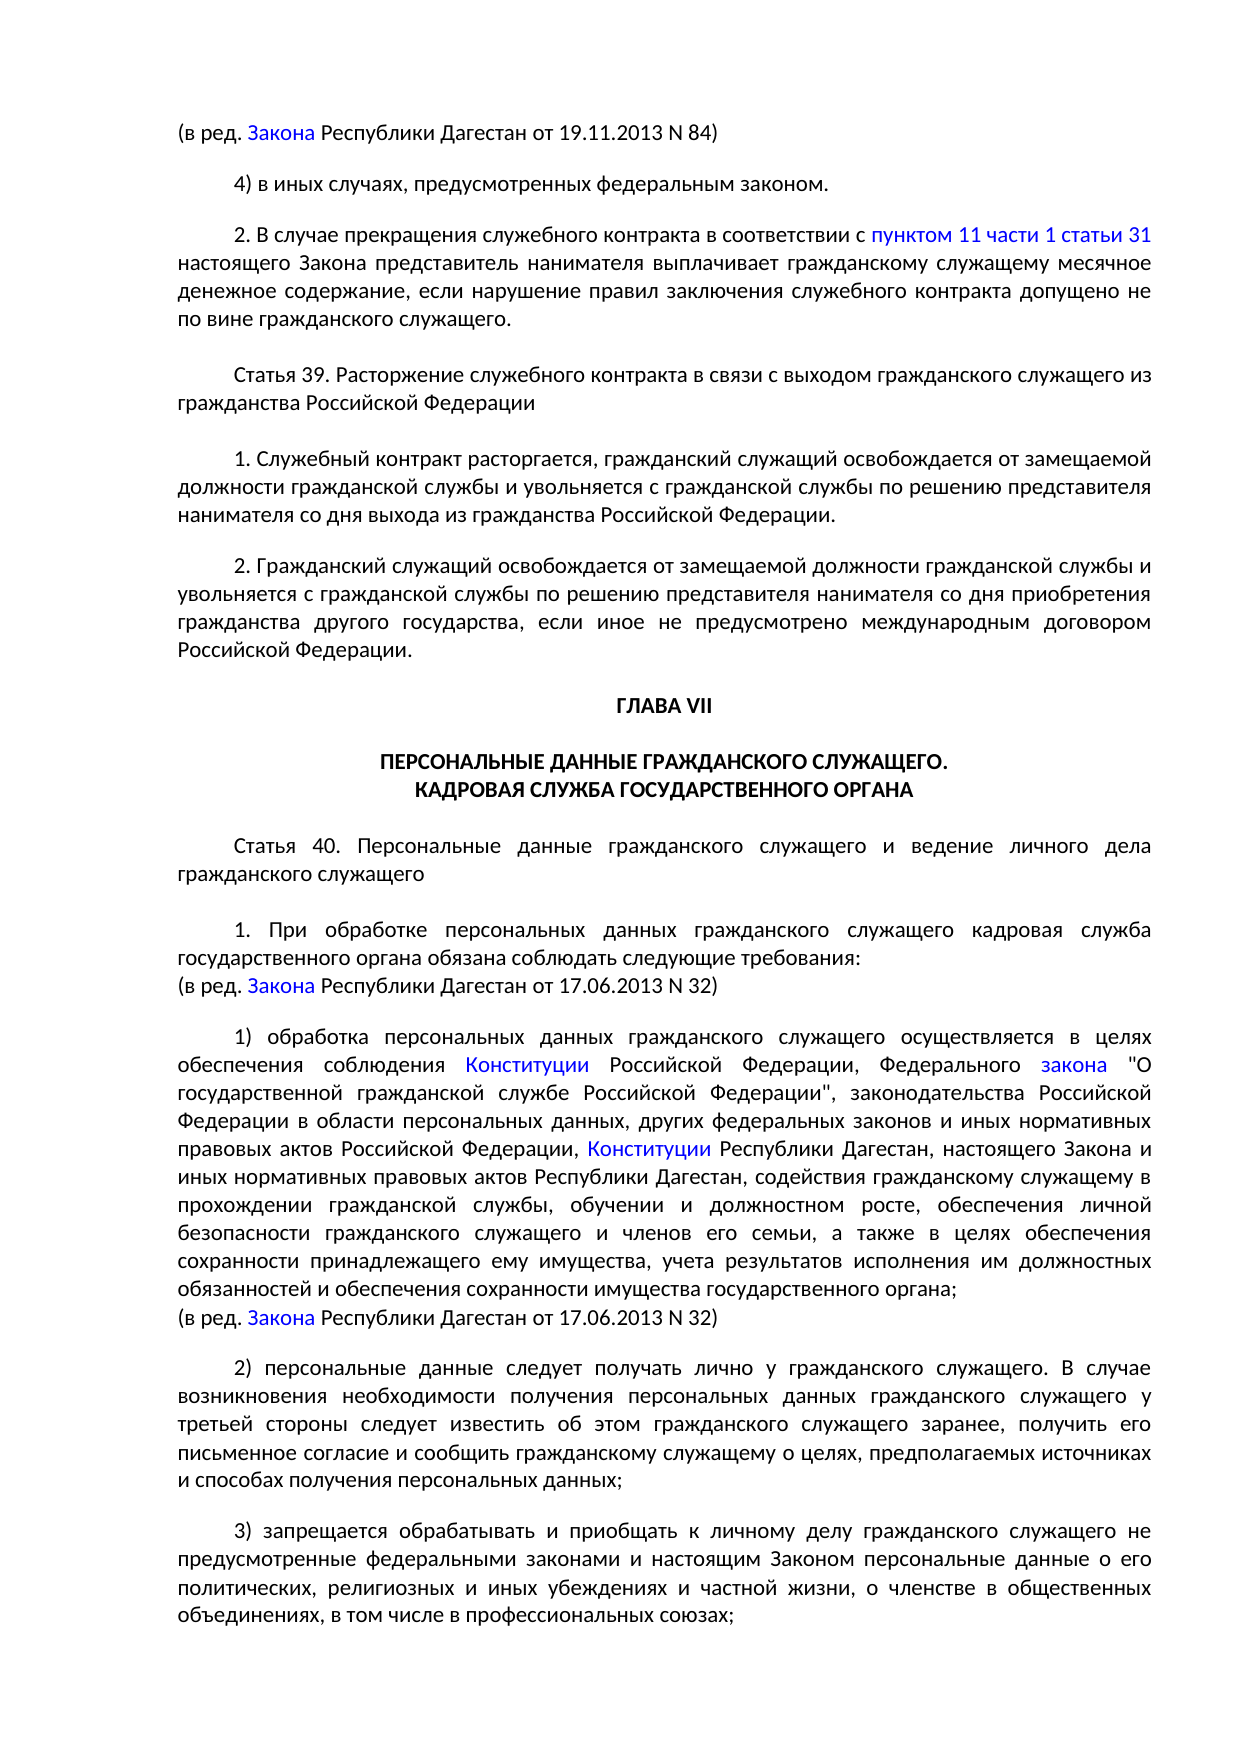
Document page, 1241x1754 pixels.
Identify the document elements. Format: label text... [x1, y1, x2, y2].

title ГЛАВА VII [177, 691, 1152, 719]
text Статья 39. Расторжение служебного контракта в связи с выходом гражданского служащего из гражданства Российской Федерации [177, 360, 1152, 416]
text 1. При обработке персональных данных гражданского служащего кадровая служба государственного органа обязана соблюдать следующие требования: [177, 915, 1152, 971]
text (в ред. Закона Республики Дагестан от 17.06.2013 N 32) [177, 1303, 1152, 1331]
text 1. Служебный контракт расторгается, гражданский служащий освобождается от замещаемой должности гражданской службы и увольняется с гражданской службы по решению представителя нанимателя со дня выхода из гражданства Российской Федерации. [177, 444, 1152, 528]
title ПЕРСОНАЛЬНЫЕ ДАННЫЕ ГРАЖДАНСКОГО СЛУЖАЩЕГО. [177, 747, 1152, 775]
text Статья 40. Персональные данные гражданского служащего и ведение личного дела гражданского служащего [177, 831, 1152, 887]
text 2) персональные данные следует получать лично у гражданского служащего. В случае возникновения необходимости получения персональных данных гражданского служащего у третьей стороны следует известить об этом гражданского служащего заранее, получить его письменное согласие и сообщить гражданскому служащему о целях, предполагаемых источниках и способах получения персональных данных; [177, 1353, 1152, 1494]
text 3) запрещается обрабатывать и приобщать к личному делу гражданского служащего не предусмотренные федеральными законами и настоящим Законом персональные данные о его политических, религиозных и иных убеждениях и частной жизни, о членстве в общественных объединениях, в том числе в профессиональных союзах; [177, 1517, 1152, 1629]
text (в ред. Закона Республики Дагестан от 17.06.2013 N 32) [177, 971, 1152, 999]
text (в ред. Закона Республики Дагестан от 19.11.2013 N 84) [177, 118, 1152, 146]
text 2. В случае прекращения служебного контракта в соответствии с пунктом 11 части 1 статьи 31 настоящего Закона представитель нанимателя выплачивает гражданскому служащему месячное денежное содержание, если нарушение правил заключения служебного контракта допущено не по вине гражданского служащего. [177, 220, 1152, 332]
text 1) обработка персональных данных гражданского служащего осуществляется в целях обеспечения соблюдения Конституции Российской Федерации, Федерального закона "О государственной гражданской службе Российской Федерации", законодательства Российской Федерации в области персональных данных, других федеральных законов и иных нормативных правовых актов Российской Федерации, Конституции Республики Дагестан, настоящего Закона и иных нормативных правовых актов Республики Дагестан, содействия гражданскому служащему в прохождении гражданской службы, обучении и должностном росте, обеспечения личной безопасности гражданского служащего и членов его семьи, а также в целях обеспечения сохранности принадлежащего ему имущества, учета результатов исполнения им должностных обязанностей и обеспечения сохранности имущества государственного органа; [177, 1022, 1152, 1303]
text 2. Гражданский служащий освобождается от замещаемой должности гражданской службы и увольняется с гражданской службы по решению представителя нанимателя со дня приобретения гражданства другого государства, если иное не предусмотрено международным договором Российской Федерации. [177, 551, 1152, 663]
title КАДРОВАЯ СЛУЖБА ГОСУДАРСТВЕННОГО ОРГАНА [177, 775, 1152, 803]
text 4) в иных случаях, предусмотренных федеральным законом. [177, 169, 1152, 197]
